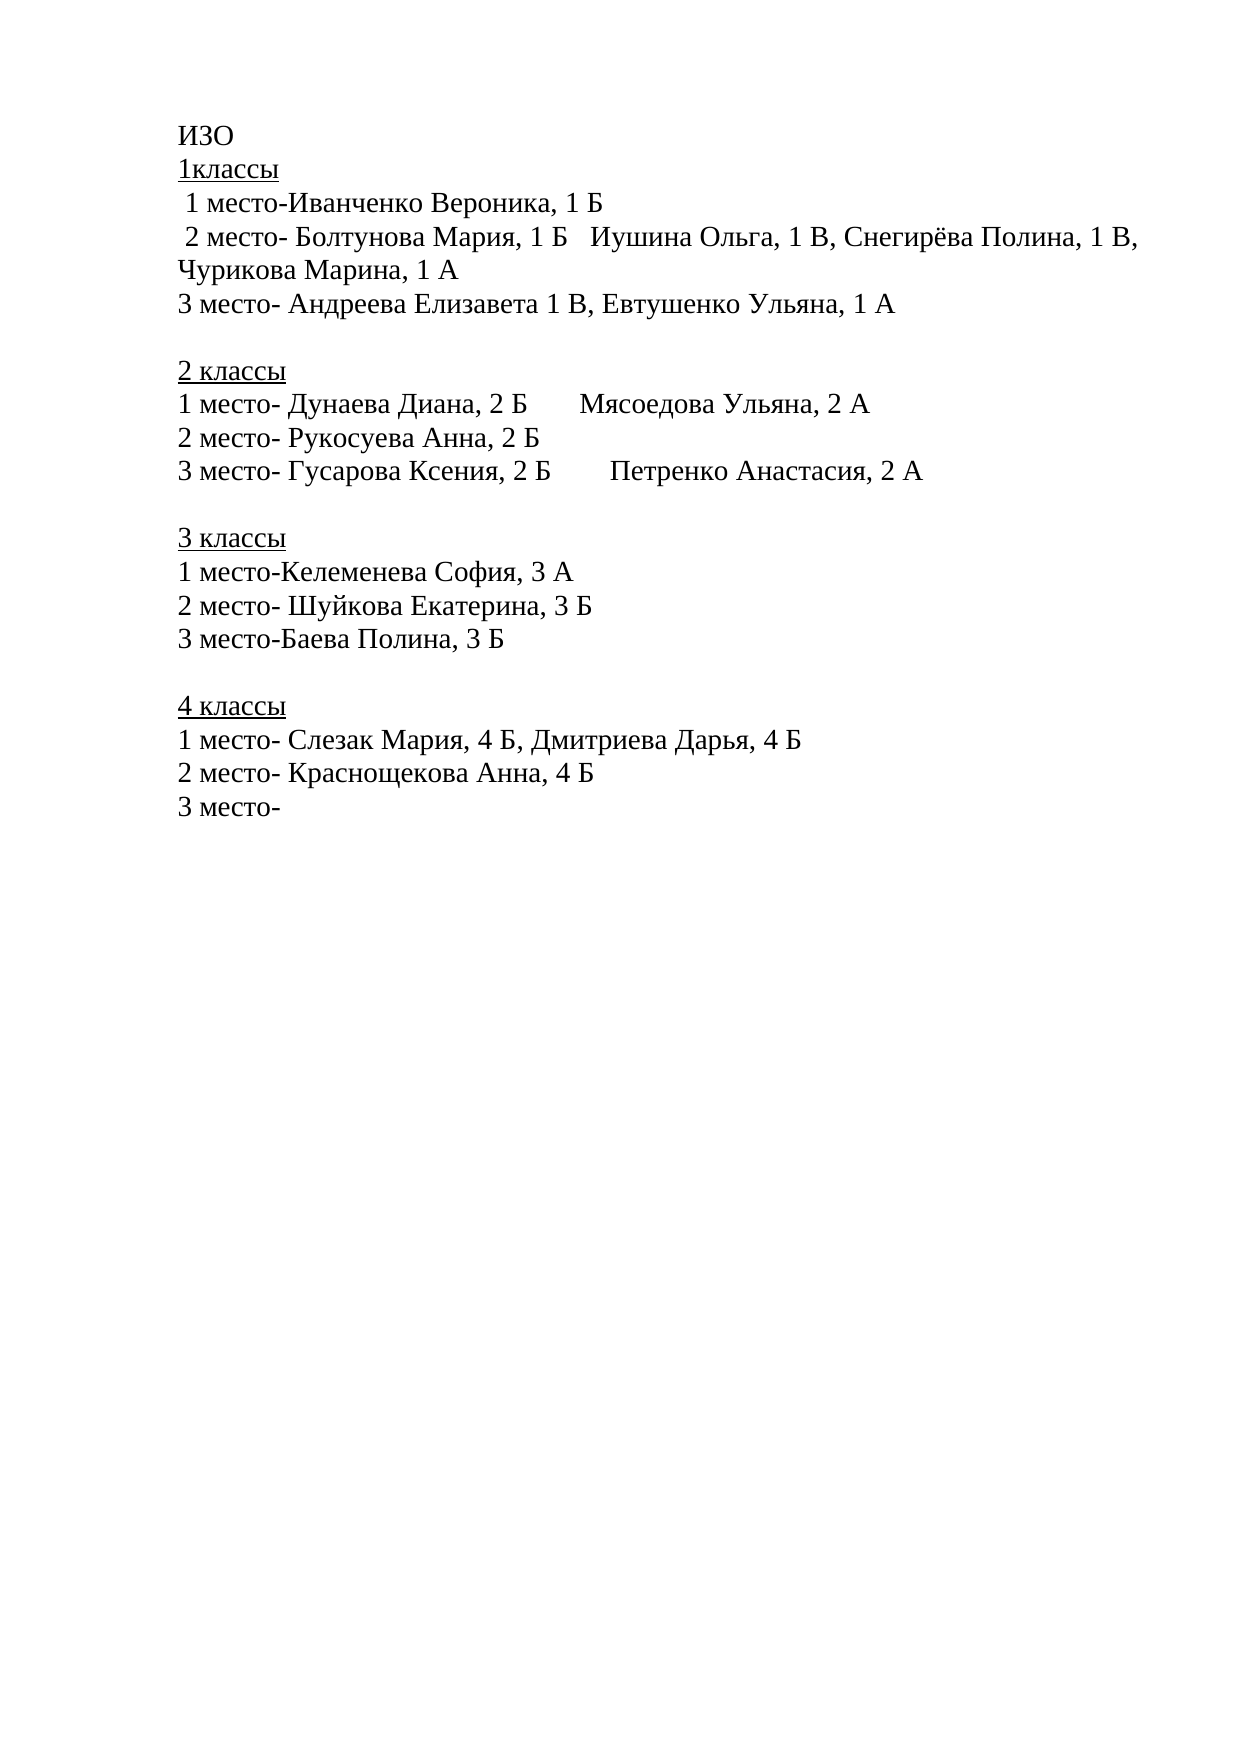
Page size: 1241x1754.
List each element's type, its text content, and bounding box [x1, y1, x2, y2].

text 3 место- Андреева Елизавета 1 В, Евтушенко Ульяна, 1 А [177, 286, 1152, 319]
text 1 место- Дунаева Диана, 2 Б Мясоедова Ульяна, 2 А [177, 386, 1152, 420]
text 2 место- Краснощекова Анна, 4 Б [177, 755, 1152, 789]
text 2 место- Рукосуева Анна, 2 Б [177, 420, 1152, 453]
text 1классы [177, 152, 1152, 185]
text 2 место- Шуйкова Екатерина, 3 Б [177, 588, 1152, 621]
text 3 классы [177, 521, 1152, 554]
text 1 место-Келеменева София, 3 А [177, 554, 1152, 588]
text 3 место- Гусарова Ксения, 2 Б Петренко Анастасия, 2 А [177, 453, 1152, 487]
text 3 место- [177, 789, 1152, 822]
text 2 место- Болтунова Мария, 1 Б Иушина Ольга, 1 В, Снегирёва Полина, 1 В, Чурикова Марина, 1 А [177, 219, 1152, 286]
text ИЗО [177, 118, 1152, 152]
text 4 классы [177, 688, 1152, 722]
text 1 место-Иванченко Вероника, 1 Б [177, 185, 1152, 219]
text 3 место-Баева Полина, 3 Б [177, 621, 1152, 655]
text 1 место- Слезак Мария, 4 Б, Дмитриева Дарья, 4 Б [177, 722, 1152, 755]
text 2 классы [177, 353, 1152, 386]
